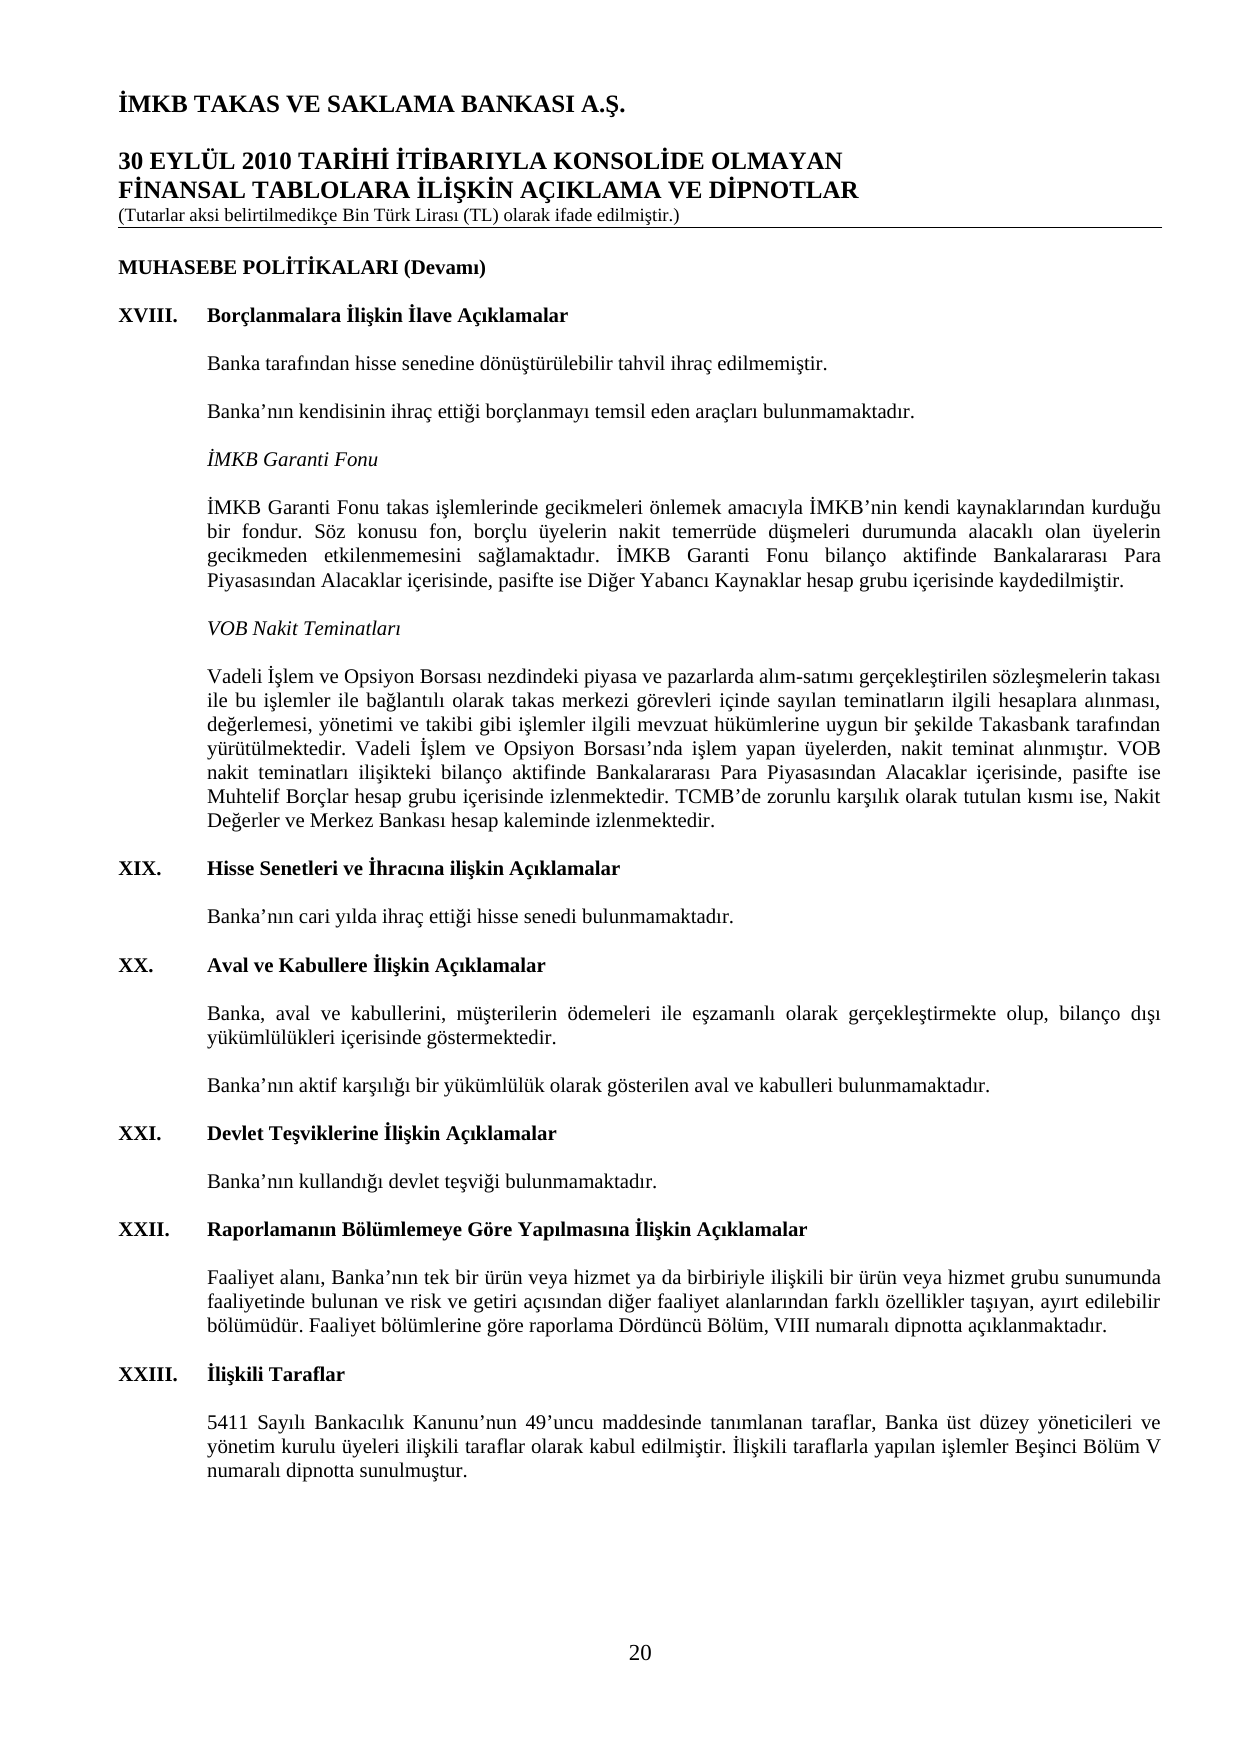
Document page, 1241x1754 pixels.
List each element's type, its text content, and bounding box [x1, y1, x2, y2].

text Banka tarafından hisse senedine dönüştürülebilir tahvil ihraç edilmemiştir. [207, 351, 1162, 375]
subtitle 5411 Sayılı Bankacılık Kanunu’nun 49’uncu maddesinde tanımlanan taraflar, Banka üst düzey yöneticileri ve yönetim kurulu üyeleri ilişkili taraflar olarak kabul edilmiştir. İlişkili taraflarla yapılan işlemler Beşinci Bölüm V numaralı dipnotta sunulmuştur. [207, 1410, 1162, 1482]
text Faaliyet alanı, Banka’nın tek bir ürün veya hizmet ya da birbiriyle ilişkili bir ürün veya hizmet grubu sunumunda faaliyetinde bulunan ve risk ve getiri açısından diğer faaliyet alanlarından farklı özellikler taşıyan, ayırt edilebilir bölümüdür. Faaliyet bölümlerine göre raporlama Dördüncü Bölüm, VIII numaralı dipnotta açıklanmaktadır. [207, 1265, 1162, 1337]
subtitle MUHASEBE POLİTİKALARI (Devamı) [118, 255, 1162, 279]
text Banka’nın kendisinin ihraç ettiği borçlanmayı temsil eden araçları bulunmamaktadır. [207, 399, 1162, 423]
list Aval ve Kabullere İlişkin Açıklamalar [118, 952, 1162, 977]
text Banka’nın kullandığı devlet teşviği bulunmamaktadır. [207, 1169, 1162, 1193]
list İlişkili Taraflar [118, 1362, 1162, 1386]
text Banka, aval ve kabullerini, müşterilerin ödemeleri ile eşzamanlı olarak gerçekleştirmekte olup, bilanço dışı yükümlülükleri içerisinde göstermektedir. [207, 1001, 1162, 1049]
text Banka’nın aktif karşılığı bir yükümlülük olarak gösterilen aval ve kabulleri bulunmamaktadır. [207, 1073, 1162, 1097]
text Banka’nın cari yılda ihraç ettiği hisse senedi bulunmamaktadır. [207, 904, 1162, 928]
text İMKB Garanti Fonu [207, 447, 1162, 471]
text İMKB Garanti Fonu takas işlemlerinde gecikmeleri önlemek amacıyla İMKB’nin kendi kaynaklarından kurduğu bir fondur. Söz konusu fon, borçlu üyelerin nakit temerrüde düşmeleri durumunda alacaklı olan üyelerin gecikmeden etkilenmemesini sağlamaktadır. İMKB Garanti Fonu bilanço aktifinde Bankalararası Para Piyasasından Alacaklar içerisinde, pasifte ise Diğer Yabancı Kaynaklar hesap grubu içerisinde kaydedilmiştir. [207, 495, 1162, 592]
text Vadeli İşlem ve Opsiyon Borsası nezdindeki piyasa ve pazarlarda alım-satımı gerçekleştirilen sözleşmelerin takası ile bu işlemler ile bağlantılı olarak takas merkezi görevleri içinde sayılan teminatların ilgili hesaplara alınması, değerlemesi, yönetimi ve takibi gibi işlemler ilgili mevzuat hükümlerine uygun bir şekilde Takasbank tarafından yürütülmektedir. Vadeli İşlem ve Opsiyon Borsası’nda işlem yapan üyelerden, nakit teminat alınmıştır. VOB nakit teminatları ilişikteki bilanço aktifinde Bankalararası Para Piyasasından Alacaklar içerisinde, pasifte ise Muhtelif Borçlar hesap grubu içerisinde izlenmektedir. TCMB’de zorunlu karşılık olarak tutulan kısmı ise, Nakit Değerler ve Merkez Bankası hesap kaleminde izlenmektedir. [207, 664, 1162, 832]
text VOB Nakit Teminatları [207, 616, 1162, 640]
list Hisse Senetleri ve İhracına ilişkin Açıklamalar [118, 856, 1162, 880]
list Borçlanmalara İlişkin İlave Açıklamalar [118, 303, 1162, 327]
list Raporlamanın Bölümlemeye Göre Yapılmasına İlişkin Açıklamalar [118, 1217, 1162, 1241]
list Devlet Teşviklerine İlişkin Açıklamalar [118, 1121, 1162, 1145]
